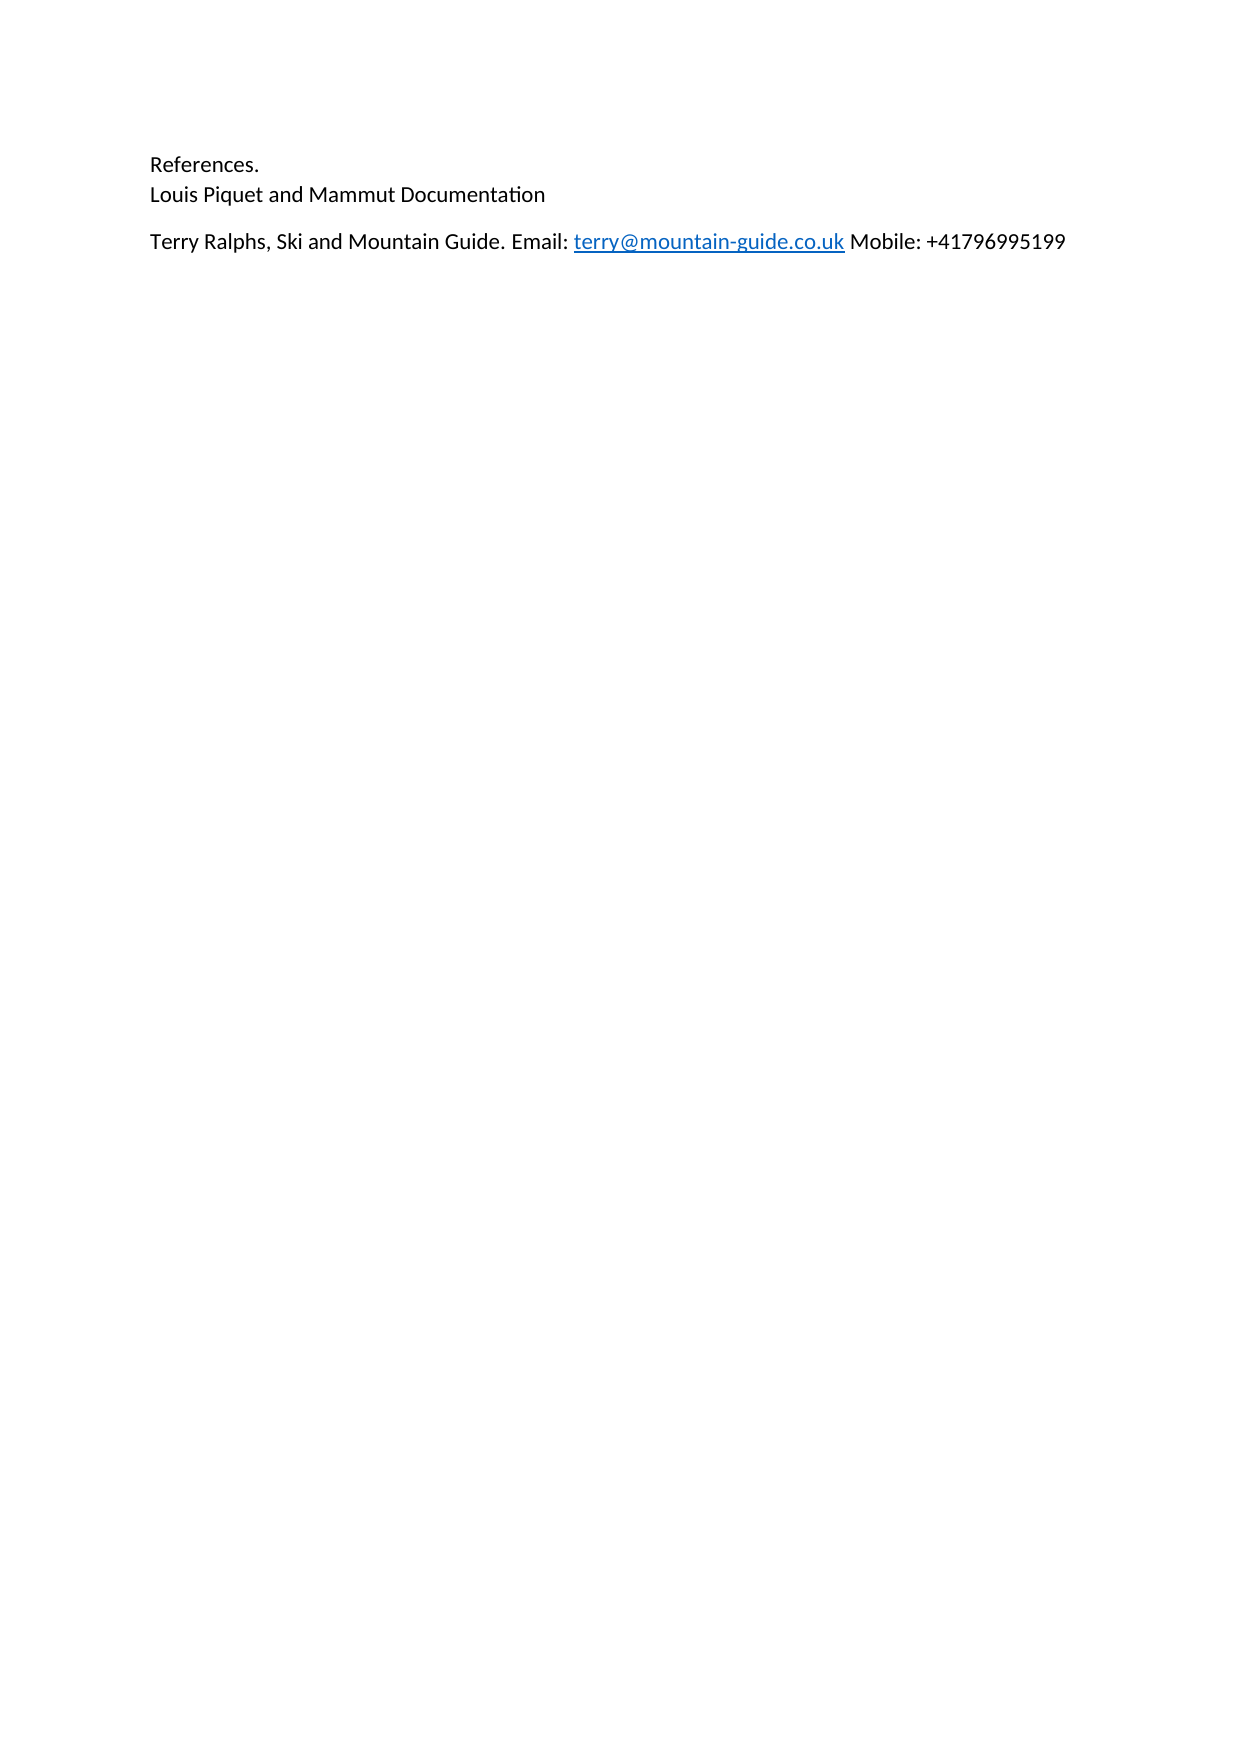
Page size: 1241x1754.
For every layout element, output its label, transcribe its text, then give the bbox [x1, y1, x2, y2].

text References. Louis Piquet and Mammut Documentation [150, 150, 1090, 208]
text Terry Ralphs, Ski and Mountain Guide. Email: terry@mountain-guide.co.uk Mobile: +41796995199 [150, 227, 1090, 285]
